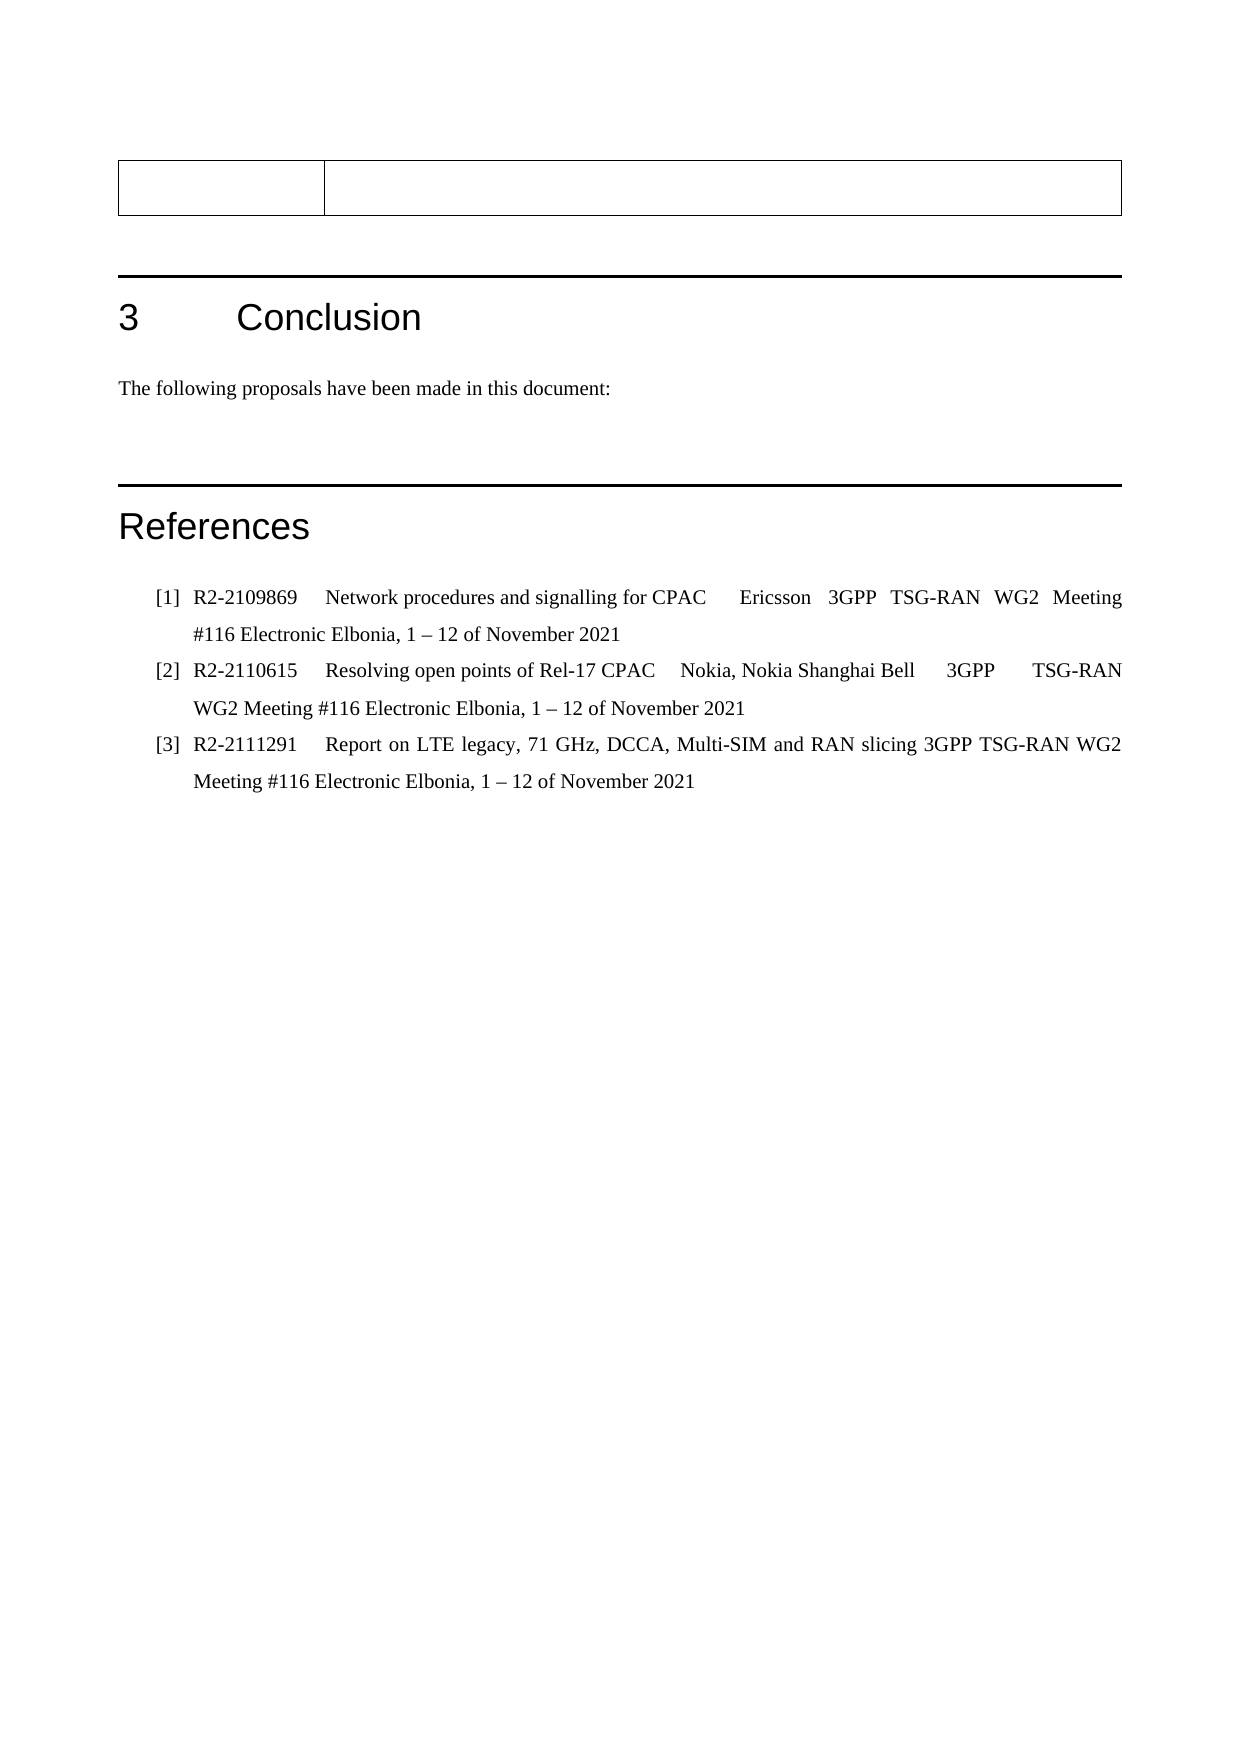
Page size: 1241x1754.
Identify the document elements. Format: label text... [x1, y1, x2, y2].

table_cell [325, 161, 1121, 214]
subtitle 3 Conclusion [118, 278, 1122, 349]
subtitle References [118, 487, 1122, 558]
list R2-2111291 Report on LTE legacy, 71 GHz, DCCA, Multi-SIM and RAN slicing 3GPP TSG-RAN WG2 Meeting #116 Electronic Elbonia, 1 – 12 of November 2021 [156, 727, 1122, 797]
text The following proposals have been made in this document: [118, 372, 1122, 404]
list R2-2110615 Resolving open points of Rel-17 CPAC Nokia, Nokia Shanghai Bell 3GPP TSG-RAN WG2 Meeting #116 Electronic Elbonia, 1 – 12 of November 2021 [156, 654, 1122, 724]
list R2-2109869 Network procedures and signalling for CPAC Ericsson 3GPP TSG-RAN WG2 Meeting #116 Electronic Elbonia, 1 – 12 of November 2021 [156, 581, 1122, 650]
table_cell [119, 161, 324, 214]
